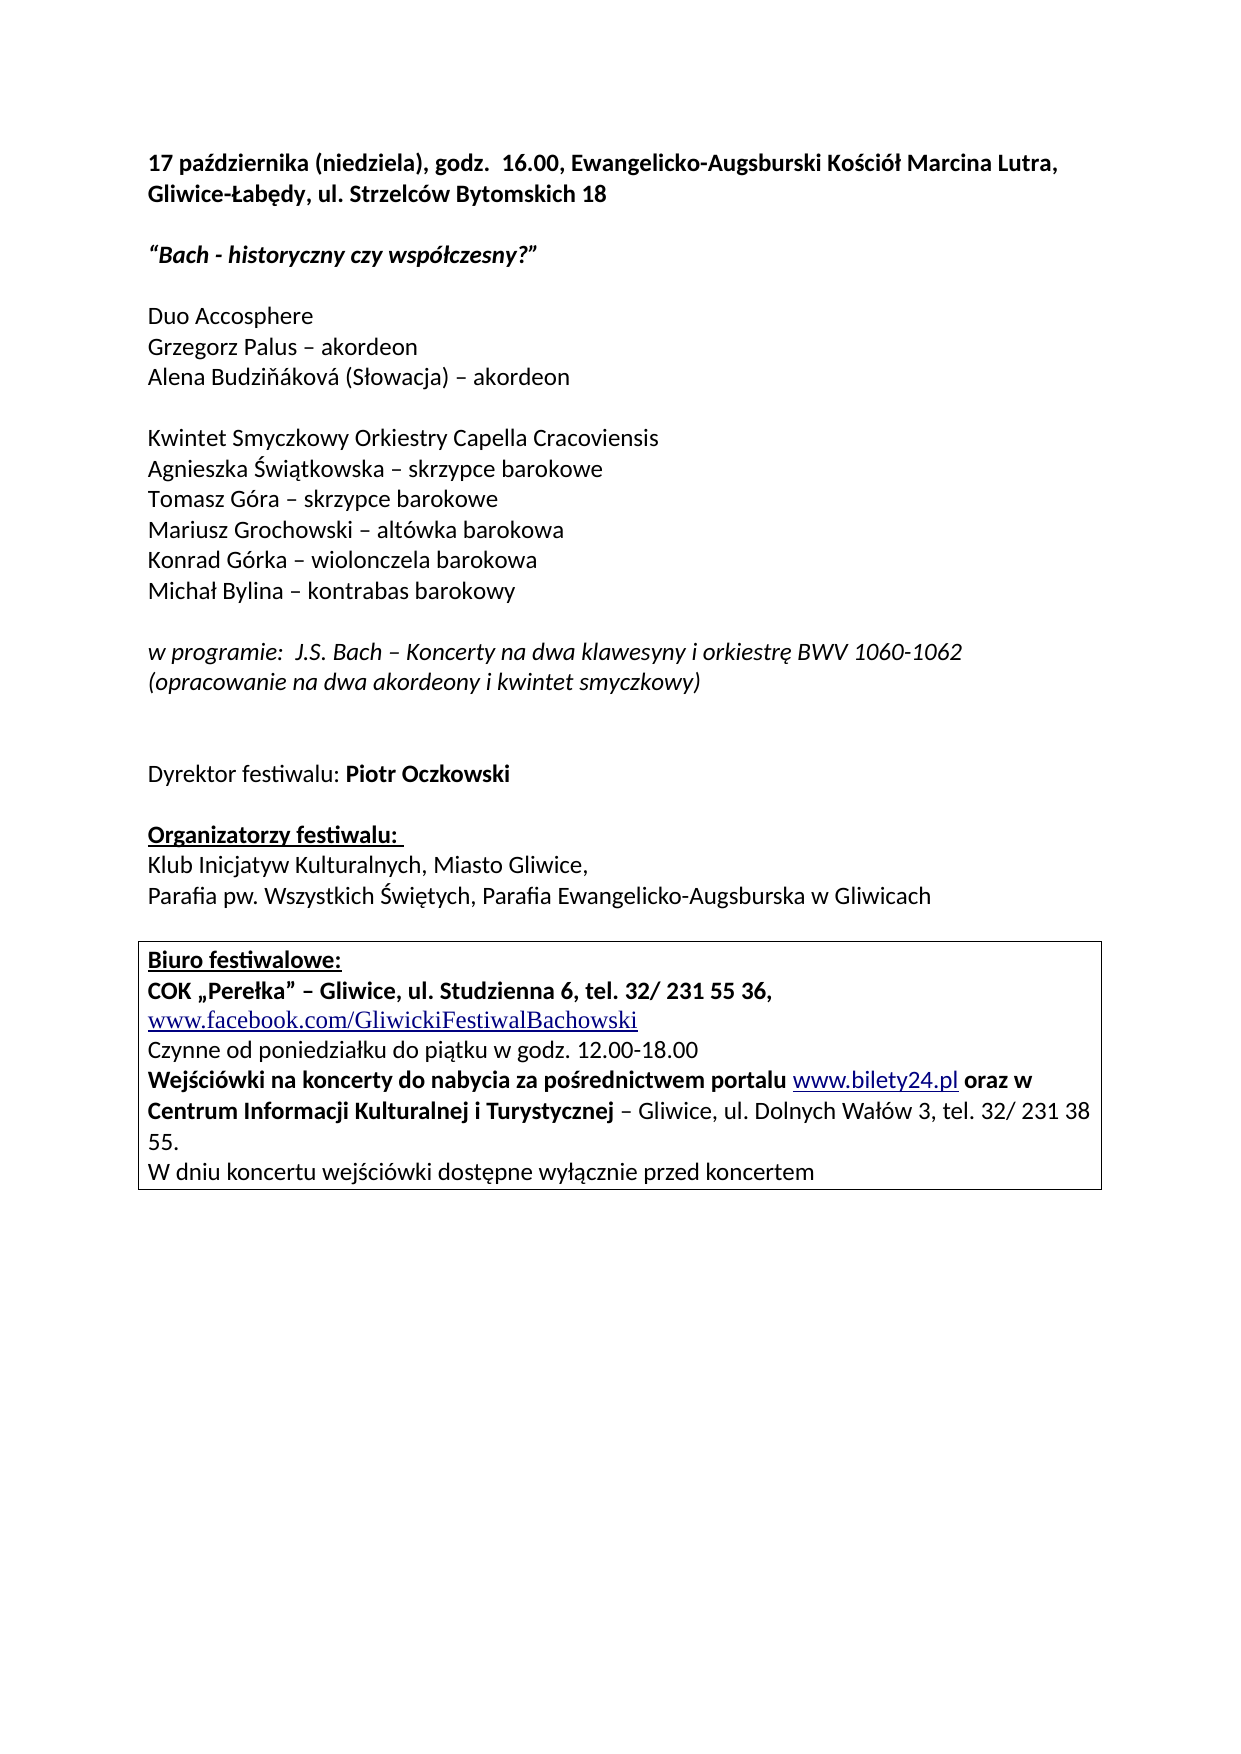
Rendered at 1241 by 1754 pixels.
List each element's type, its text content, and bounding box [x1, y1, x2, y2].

text Michał Bylina – kontrabas barokowy [148, 575, 1093, 605]
text Parafia pw. Wszystkich Świętych, Parafia Ewangelicko-Augsburska w Gliwicach [148, 880, 1093, 911]
text Grzegorz Palus – akordeon [148, 331, 1093, 361]
text Organizatorzy festiwalu: [148, 819, 1093, 849]
text Mariusz Grochowski – altówka barokowa [148, 514, 1093, 544]
text Biuro festiwalowe: [139, 942, 1101, 975]
text Alena Budziňáková (Słowacja) – akordeon [148, 361, 1093, 392]
text Agnieszka Świątkowska – skrzypce barokowe [148, 453, 1093, 483]
text Dyrektor festiwalu: Piotr Oczkowski [148, 758, 1093, 788]
text Klub Inicjatyw Kulturalnych, Miasto Gliwice, [148, 849, 1093, 880]
text Kwintet Smyczkowy Orkiestry Capella Cracoviensis [148, 422, 1093, 453]
text W dniu koncertu wejściówki dostępne wyłącznie przed koncertem [139, 1153, 1101, 1189]
text Duo Accosphere [148, 300, 1093, 331]
text “Bach - historyczny czy współczesny?” [148, 239, 1093, 270]
text Czynne od poniedziałku do piątku w godz. 12.00-18.00 [148, 1034, 1093, 1064]
text w programie: J.S. Bach – Koncerty na dwa klawesyny i orkiestrę BWV 1060-1062 (opracowanie na dwa akordeony i kwintet smyczkowy) [148, 636, 1093, 697]
text Tomasz Góra – skrzypce barokowe [148, 483, 1093, 514]
text 17 października (niedziela), godz. 16.00, Ewangelicko-Augsburski Kościół Marcina Lutra, Gliwice-Łabędy, ul. Strzelców Bytomskich 18 [148, 148, 1093, 209]
text Wejściówki na koncerty do nabycia za pośrednictwem portalu www.bilety24.pl oraz w Centrum Informacji Kulturalnej i Turystycznej – Gliwice, ul. Dolnych Wałów 3, tel. 32/ 231 38 55. [148, 1064, 1093, 1153]
text COK „Perełka” – Gliwice, ul. Studzienna 6, tel. 32/ 231 55 36, www.facebook.com/GliwickiFestiwalBachowski [148, 975, 1093, 1034]
text Konrad Górka – wiolonczela barokowa [148, 544, 1093, 575]
